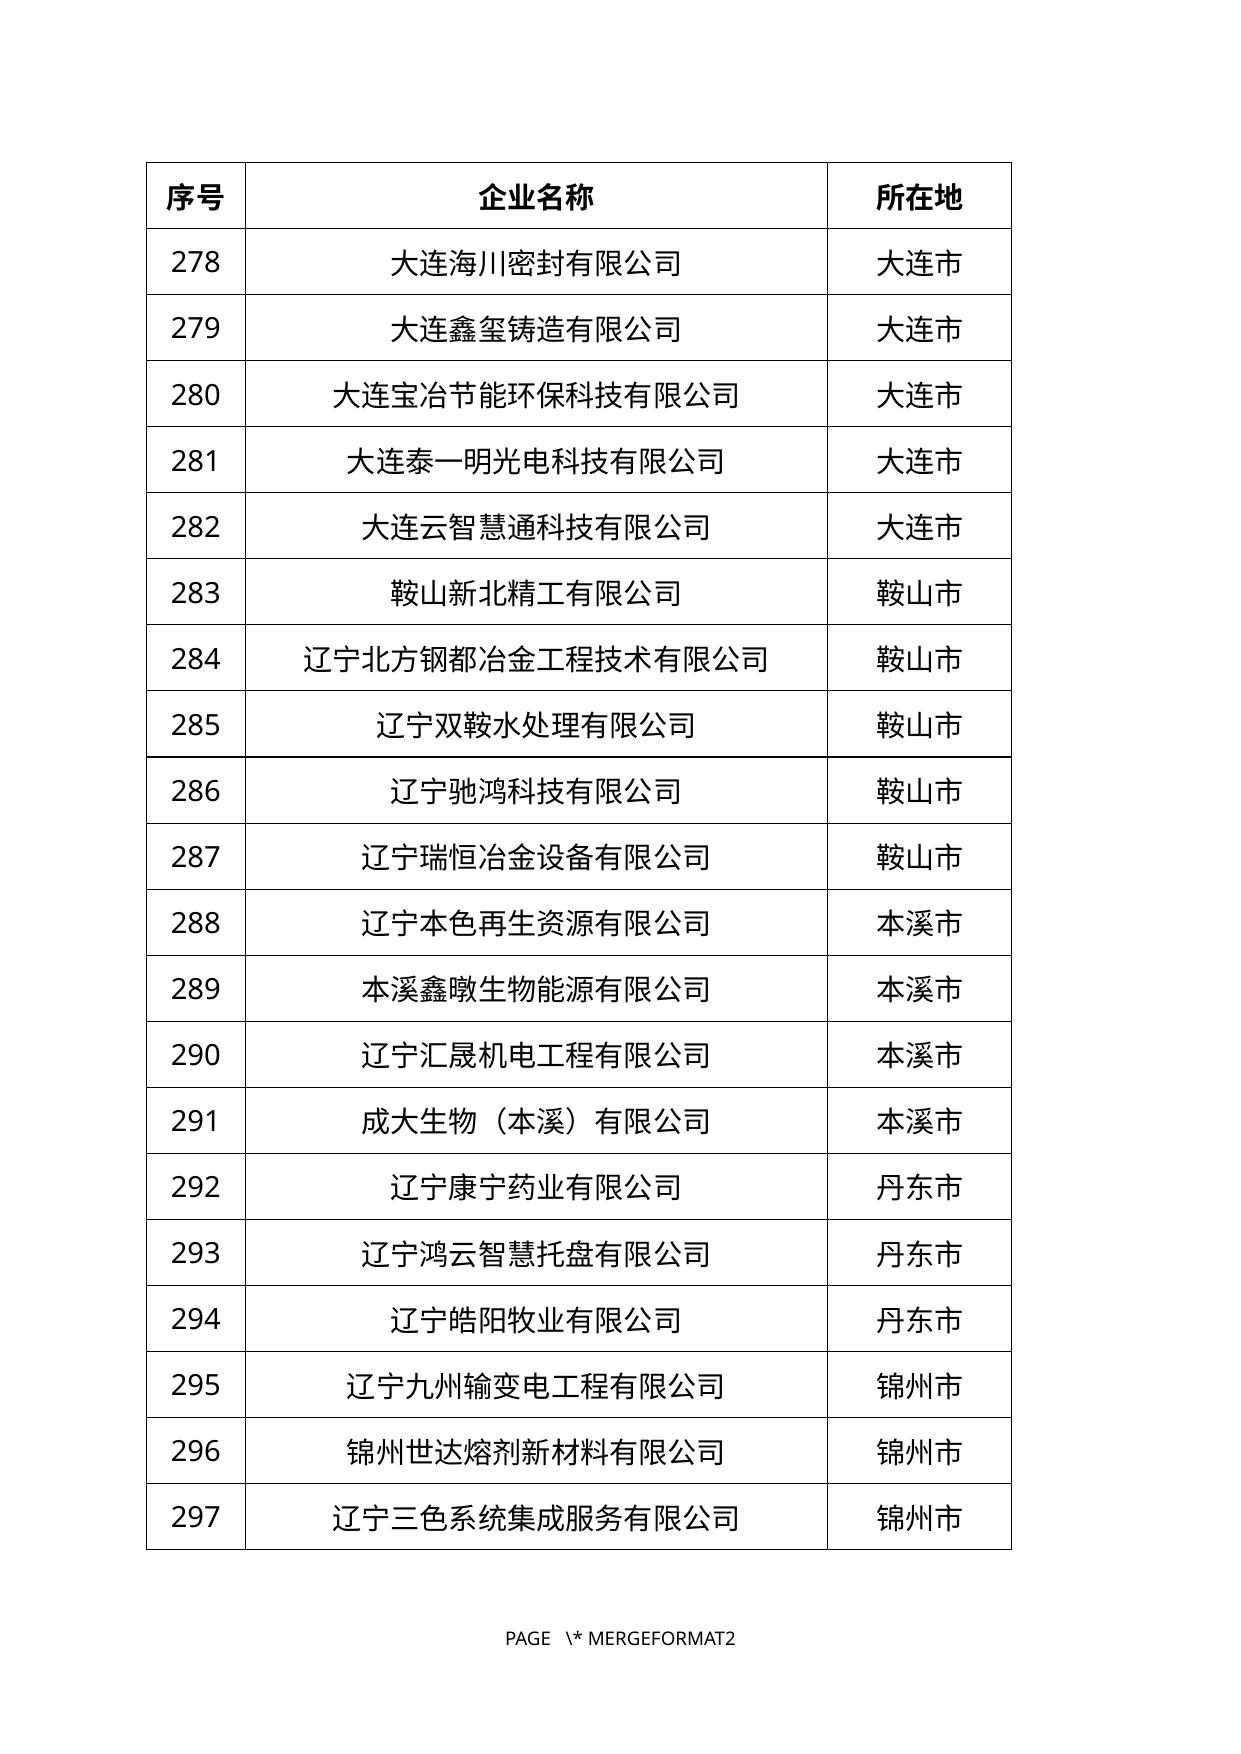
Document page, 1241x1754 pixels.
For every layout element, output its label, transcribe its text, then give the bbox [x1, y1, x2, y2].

table_cell 279 [147, 295, 245, 360]
table_cell 本溪市 [828, 1022, 1011, 1087]
table_cell 289 [147, 956, 245, 1021]
table_cell 成大生物（本溪）有限公司 [246, 1088, 827, 1153]
table_cell 锦州市 [828, 1418, 1011, 1483]
table_cell 辽宁瑞恒冶金设备有限公司 [246, 824, 827, 888]
table_cell 辽宁康宁药业有限公司 [246, 1154, 827, 1219]
table_cell 鞍山市 [828, 625, 1011, 690]
table_cell 本溪市 [828, 890, 1011, 954]
table_cell 292 [147, 1154, 245, 1219]
table_cell 295 [147, 1352, 245, 1417]
table_cell 大连海川密封有限公司 [246, 229, 827, 294]
table_cell 293 [147, 1220, 245, 1285]
table_cell 大连市 [828, 295, 1011, 360]
table_cell 丹东市 [828, 1286, 1011, 1351]
table_cell 296 [147, 1418, 245, 1483]
table_cell 281 [147, 427, 245, 492]
table_cell 锦州市 [828, 1484, 1011, 1549]
table_cell 鞍山市 [828, 691, 1011, 756]
table_cell 丹东市 [828, 1220, 1011, 1285]
table_cell 大连鑫玺铸造有限公司 [246, 295, 827, 360]
table_header 企业名称 [246, 163, 827, 228]
table_cell 辽宁驰鸿科技有限公司 [246, 758, 827, 822]
table_cell 285 [147, 691, 245, 756]
table_cell 辽宁皓阳牧业有限公司 [246, 1286, 827, 1351]
table_cell 鞍山市 [828, 824, 1011, 888]
table_cell 大连市 [828, 427, 1011, 492]
table_cell 辽宁九州输变电工程有限公司 [246, 1352, 827, 1417]
table_cell 284 [147, 625, 245, 690]
table_cell 鞍山新北精工有限公司 [246, 559, 827, 624]
table_cell 286 [147, 758, 245, 822]
table_cell 锦州世达熔剂新材料有限公司 [246, 1418, 827, 1483]
table_cell 280 [147, 361, 245, 426]
table_cell 287 [147, 824, 245, 888]
table_cell 大连宝冶节能环保科技有限公司 [246, 361, 827, 426]
table_cell 锦州市 [828, 1352, 1011, 1417]
table_cell 278 [147, 229, 245, 294]
table_cell 297 [147, 1484, 245, 1549]
table_cell 辽宁北方钢都冶金工程技术有限公司 [246, 625, 827, 690]
table_header 所在地 [828, 163, 1011, 228]
table_cell 鞍山市 [828, 758, 1011, 822]
table_cell 大连市 [828, 229, 1011, 294]
table_cell 辽宁汇晟机电工程有限公司 [246, 1022, 827, 1087]
table_cell 大连泰一明光电科技有限公司 [246, 427, 827, 492]
table_cell 本溪市 [828, 956, 1011, 1021]
table_cell 283 [147, 559, 245, 624]
table_cell 辽宁三色系统集成服务有限公司 [246, 1484, 827, 1549]
table_cell 本溪鑫暾生物能源有限公司 [246, 956, 827, 1021]
table_cell 辽宁本色再生资源有限公司 [246, 890, 827, 954]
table_cell 辽宁鸿云智慧托盘有限公司 [246, 1220, 827, 1285]
table_cell 丹东市 [828, 1154, 1011, 1219]
table_cell 大连云智慧通科技有限公司 [246, 493, 827, 558]
table_header 序号 [147, 163, 245, 228]
table_cell 294 [147, 1286, 245, 1351]
table_cell 鞍山市 [828, 559, 1011, 624]
table_cell 291 [147, 1088, 245, 1153]
table_cell 290 [147, 1022, 245, 1087]
table_cell 288 [147, 890, 245, 954]
table_cell 辽宁双鞍水处理有限公司 [246, 691, 827, 756]
table_cell 282 [147, 493, 245, 558]
table_cell 大连市 [828, 361, 1011, 426]
table_cell 大连市 [828, 493, 1011, 558]
table_cell 本溪市 [828, 1088, 1011, 1153]
